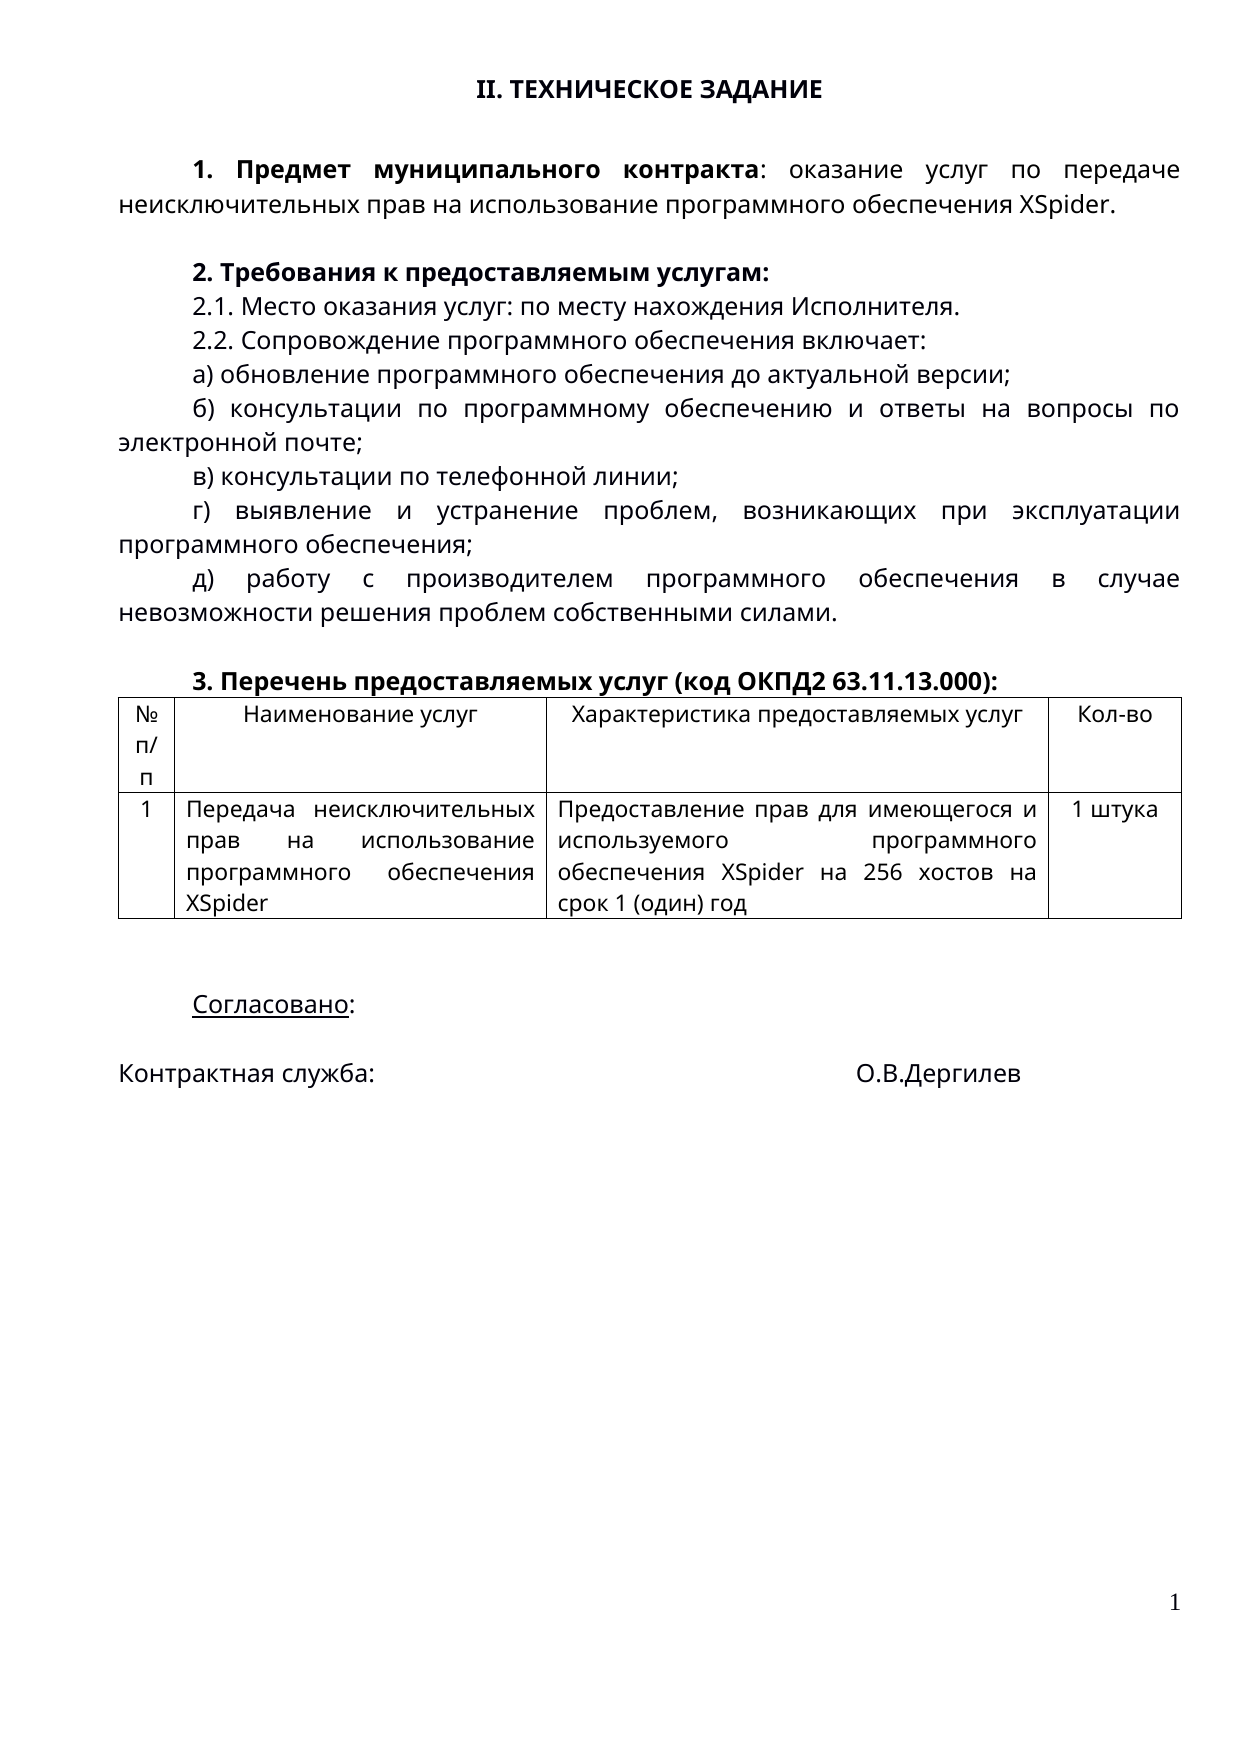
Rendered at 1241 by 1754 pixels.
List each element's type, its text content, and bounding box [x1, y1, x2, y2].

text а) обновление программного обеспечения до актуальной версии; [118, 357, 1181, 391]
text 2.1. Место оказания услуг: по месту нахождения Исполнителя. [118, 288, 1181, 322]
text II. ТЕХНИЧЕСКОЕ ЗАДАНИЕ [118, 72, 1181, 106]
table_header Кол-во [1049, 698, 1181, 792]
text 1. Предмет муниципального контракта: оказание услуг по передаче неисключительных прав на использование программного обеспечения XSpider. [118, 152, 1181, 220]
text Контрактная служба: О.В.Дергилев [118, 1055, 1181, 1089]
table_cell 1 [119, 793, 174, 918]
table_cell Предоставление прав для имеющегося и используемого программного обеспечения XSpider на 256 хостов на срок 1 (один) год [547, 793, 1048, 918]
table_cell 1 штука [1049, 793, 1181, 918]
text Согласовано: [118, 987, 1181, 1021]
table_header № п/п [119, 698, 174, 792]
text д) работу с производителем программного обеспечения в случае невозможности решения проблем собственными силами. [118, 561, 1181, 629]
table_cell Передача неисключительных прав на использование программного обеспечения XSpider [175, 793, 546, 918]
text б) консультации по программному обеспечению и ответы на вопросы по электронной почте; [118, 391, 1181, 459]
text 2. Требования к предоставляемым услугам: [118, 254, 1181, 288]
text 2.2. Сопровождение программного обеспечения включает: [118, 322, 1181, 357]
text 3. Перечень предоставляемых услуг (код ОКПД2 63.11.13.000): [118, 663, 1181, 697]
table_header Характеристика предоставляемых услуг [547, 698, 1048, 792]
text г) выявление и устранение проблем, возникающих при эксплуатации программного обеспечения; [118, 493, 1181, 561]
text в) консультации по телефонной линии; [118, 459, 1181, 493]
table_header Наименование услуг [175, 698, 546, 792]
